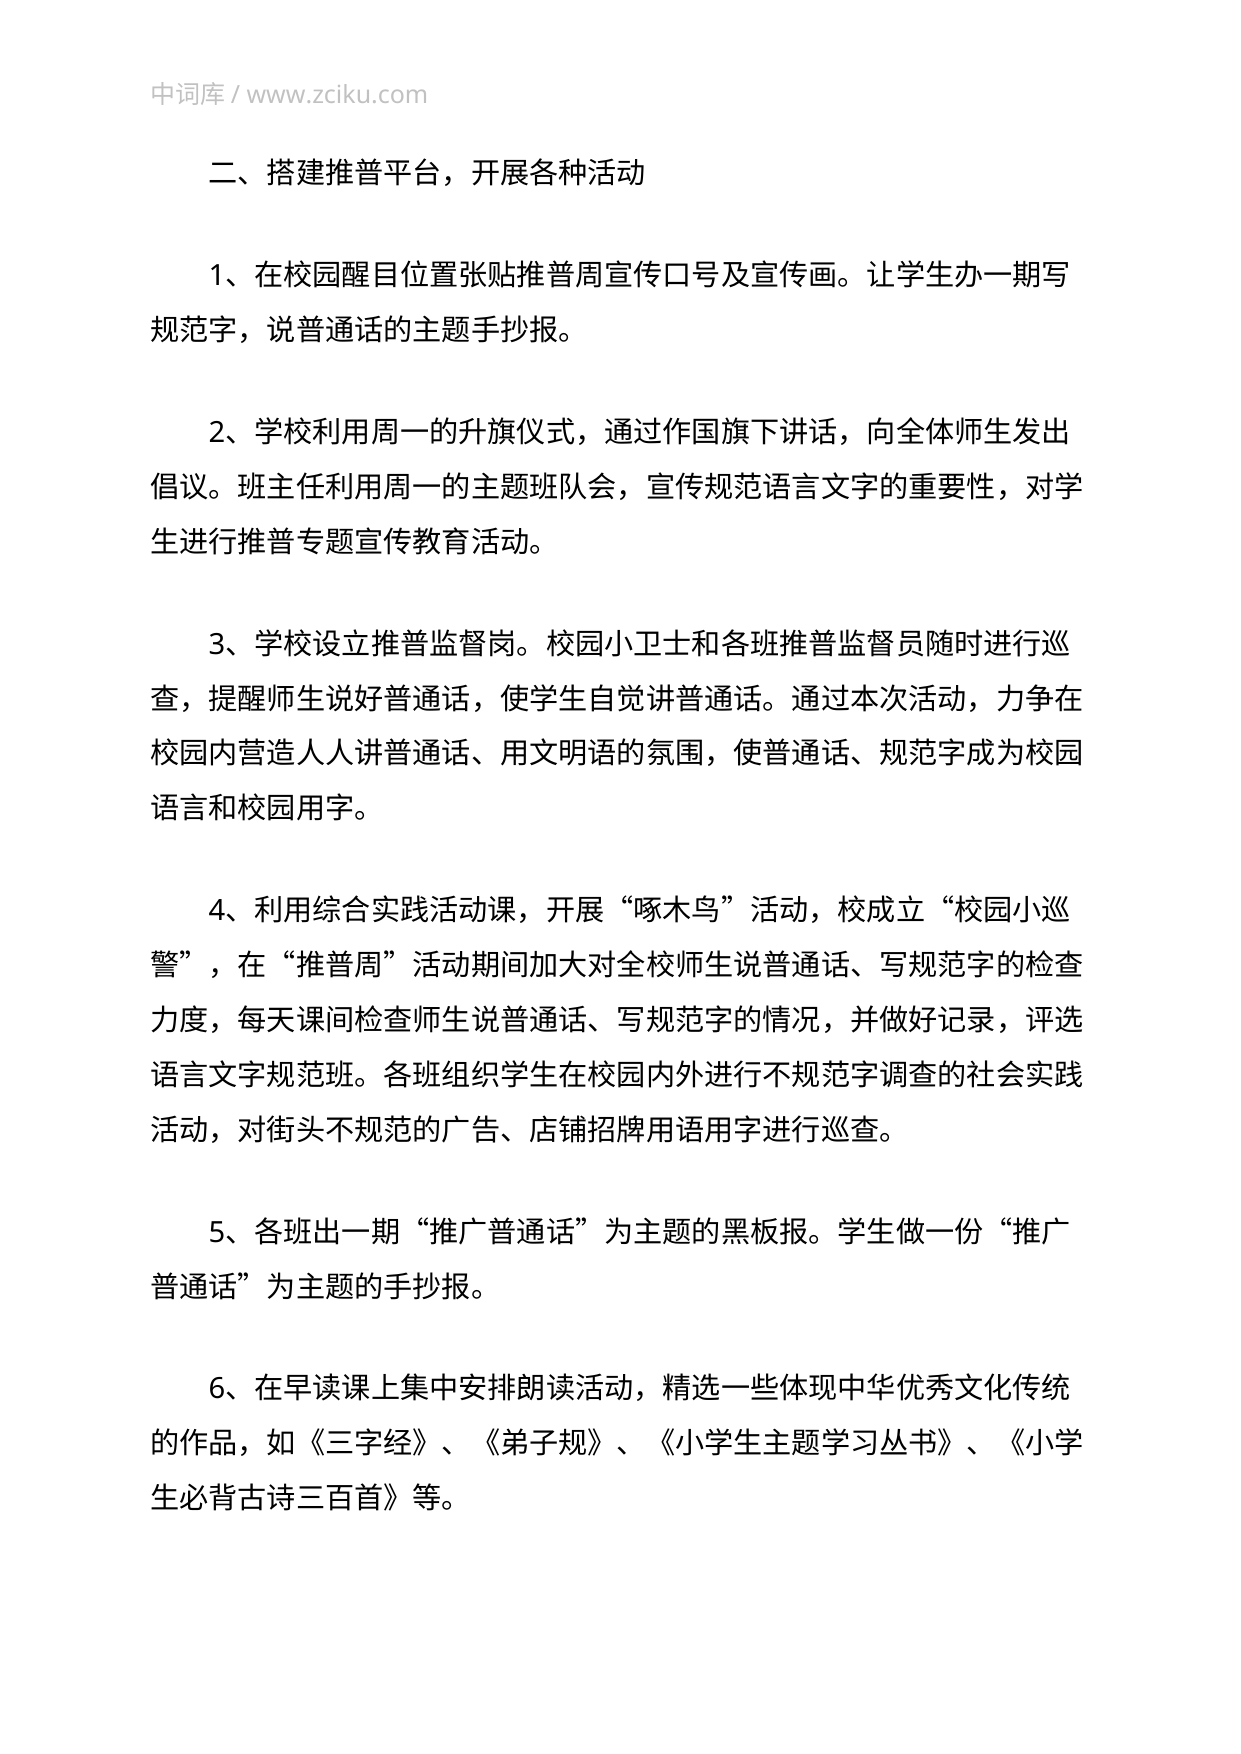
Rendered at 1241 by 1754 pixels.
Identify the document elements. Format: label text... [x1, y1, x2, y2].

text 4、利用综合实践活动课，开展“啄木鸟”活动，校成立“校园小巡警”，在“推普周”活动期间加大对全校师生说普通话、写规范字的检查力度，每天课间检查师生说普通话、写规范字的情况，并做好记录，评选语言文字规范班。各班组织学生在校园内外进行不规范字调查的社会实践活动，对街头不规范的广告、店铺招牌用语用字进行巡查。 [150, 887, 1090, 1149]
text 3、学校设立推普监督岗。校园小卫士和各班推普监督员随时进行巡查，提醒师生说好普通话，使学生自觉讲普通话。通过本次活动，力争在校园内营造人人讲普通话、用文明语的氛围，使普通话、规范字成为校园语言和校园用字。 [150, 620, 1090, 827]
text 5、各班出一期“推广普通话”为主题的黑板报。学生做一份“推广普通话”为主题的手抄报。 [150, 1208, 1090, 1306]
text 6、在早读课上集中安排朗读活动，精选一些体现中华优秀文化传统的作品，如《三字经》、《弟子规》、《小学生主题学习丛书》、《小学生必背古诗三百首》等。 [150, 1365, 1090, 1517]
text 二、搭建推普平台，开展各种活动 [150, 150, 1090, 192]
text 2、学校利用周一的升旗仪式，通过作国旗下讲话，向全体师生发出倡议。班主任利用周一的主题班队会，宣传规范语言文字的重要性，对学生进行推普专题宣传教育活动。 [150, 408, 1090, 561]
text 1、在校园醒目位置张贴推普周宣传口号及宣传画。让学生办一期写规范字，说普通话的主题手抄报。 [150, 252, 1090, 349]
